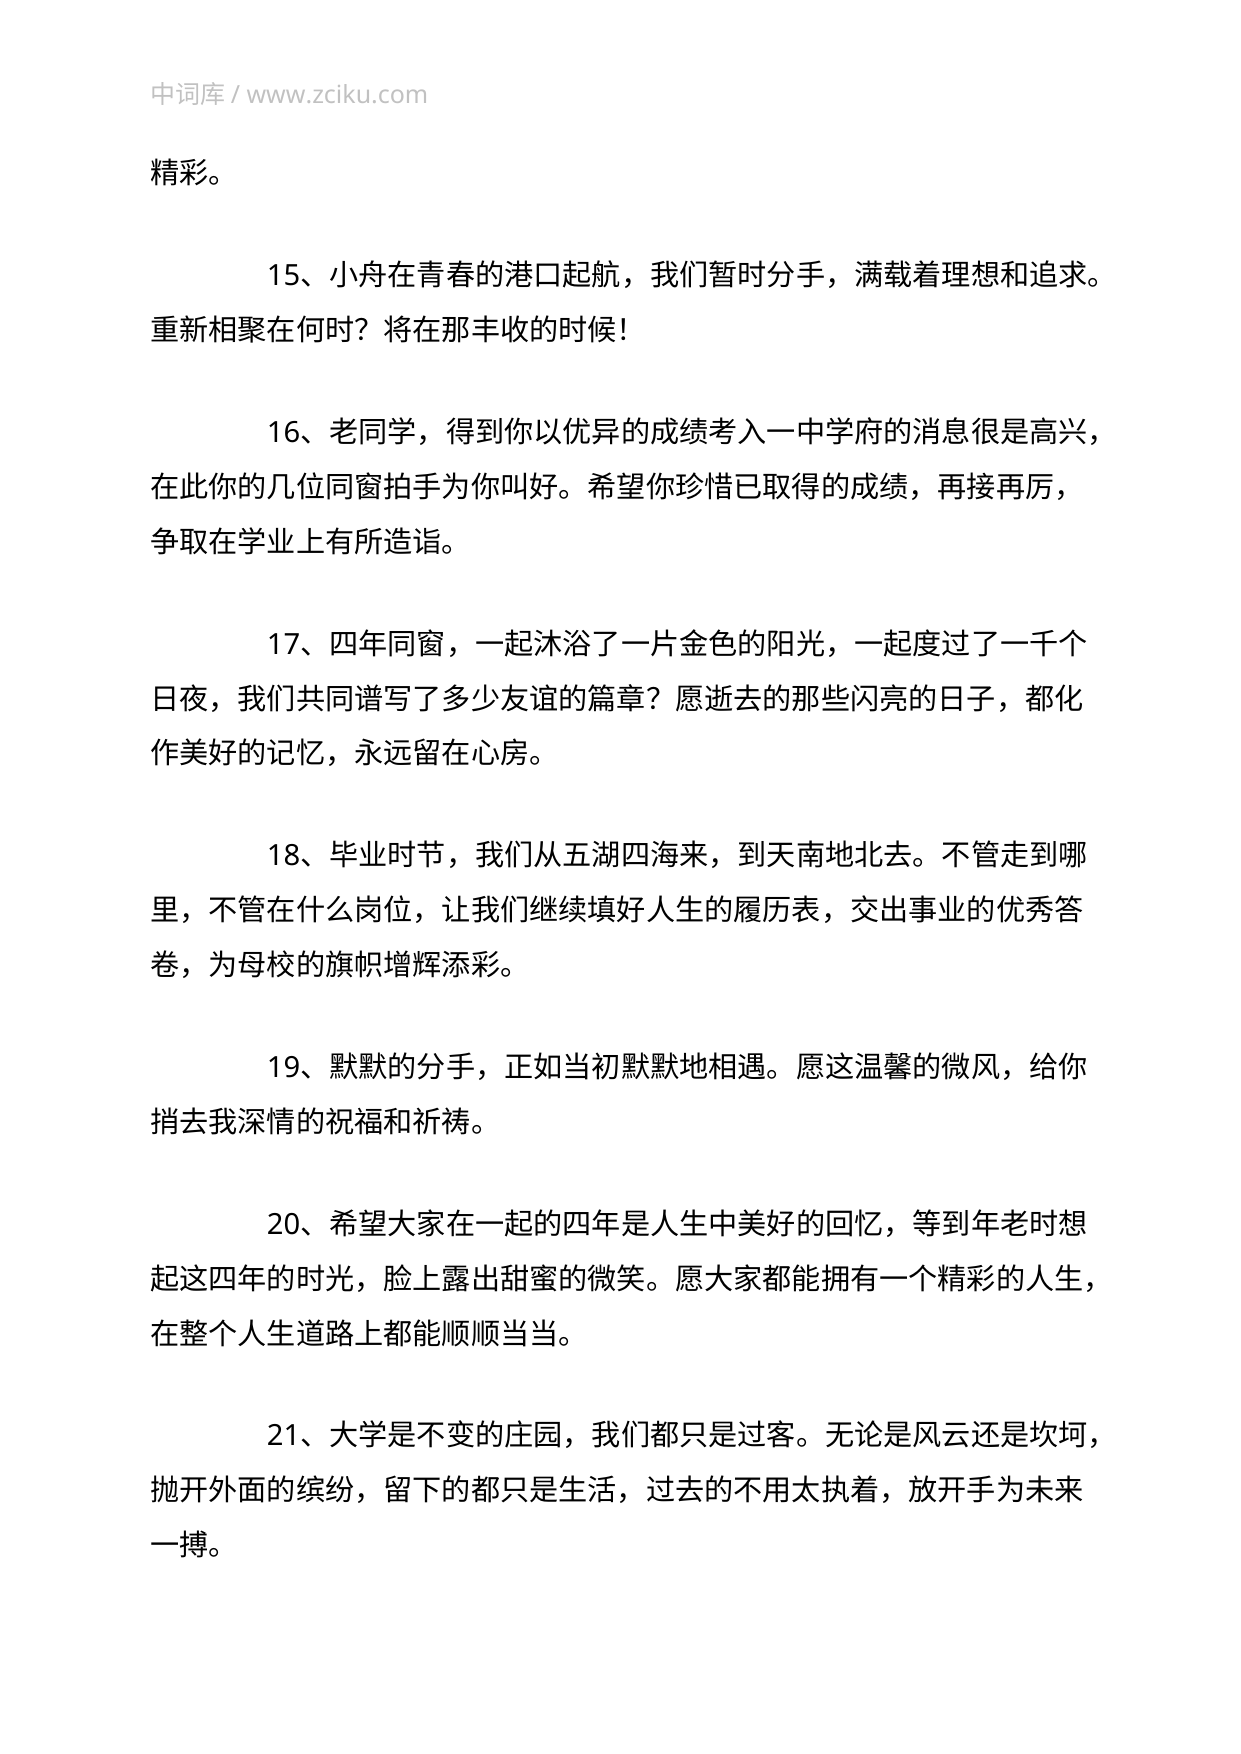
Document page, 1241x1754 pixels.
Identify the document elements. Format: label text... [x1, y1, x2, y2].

text 21、大学是不变的庄园，我们都只是过客。无论是风云还是坎坷，抛开外面的缤纷，留下的都只是生活，过去的不用太执着，放开手为未来一搏。 [150, 1412, 1090, 1564]
text 15、小舟在青春的港口起航，我们暂时分手，满载着理想和追求。重新相聚在何时？将在那丰收的时候！ [150, 252, 1090, 349]
text 16、老同学，得到你以优异的成绩考入一中学府的消息很是高兴，在此你的几位同窗拍手为你叫好。希望你珍惜已取得的成绩，再接再厉，争取在学业上有所造诣。 [150, 408, 1090, 561]
text 18、毕业时节，我们从五湖四海来，到天南地北去。不管走到哪里，不管在什么岗位，让我们继续填好人生的履历表，交出事业的优秀答卷，为母校的旗帜增辉添彩。 [150, 832, 1090, 984]
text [150, 150, 1090, 192]
text 17、四年同窗，一起沐浴了一片金色的阳光，一起度过了一千个日夜，我们共同谱写了多少友谊的篇章？愿逝去的那些闪亮的日子，都化作美好的记忆，永远留在心房。 [150, 620, 1090, 772]
text 19、默默的分手，正如当初默默地相遇。愿这温馨的微风，给你捎去我深情的祝福和祈祷。 [150, 1043, 1090, 1141]
text 20、希望大家在一起的四年是人生中美好的回忆，等到年老时想起这四年的时光，脸上露出甜蜜的微笑。愿大家都能拥有一个精彩的人生，在整个人生道路上都能顺顺当当。 [150, 1200, 1090, 1352]
